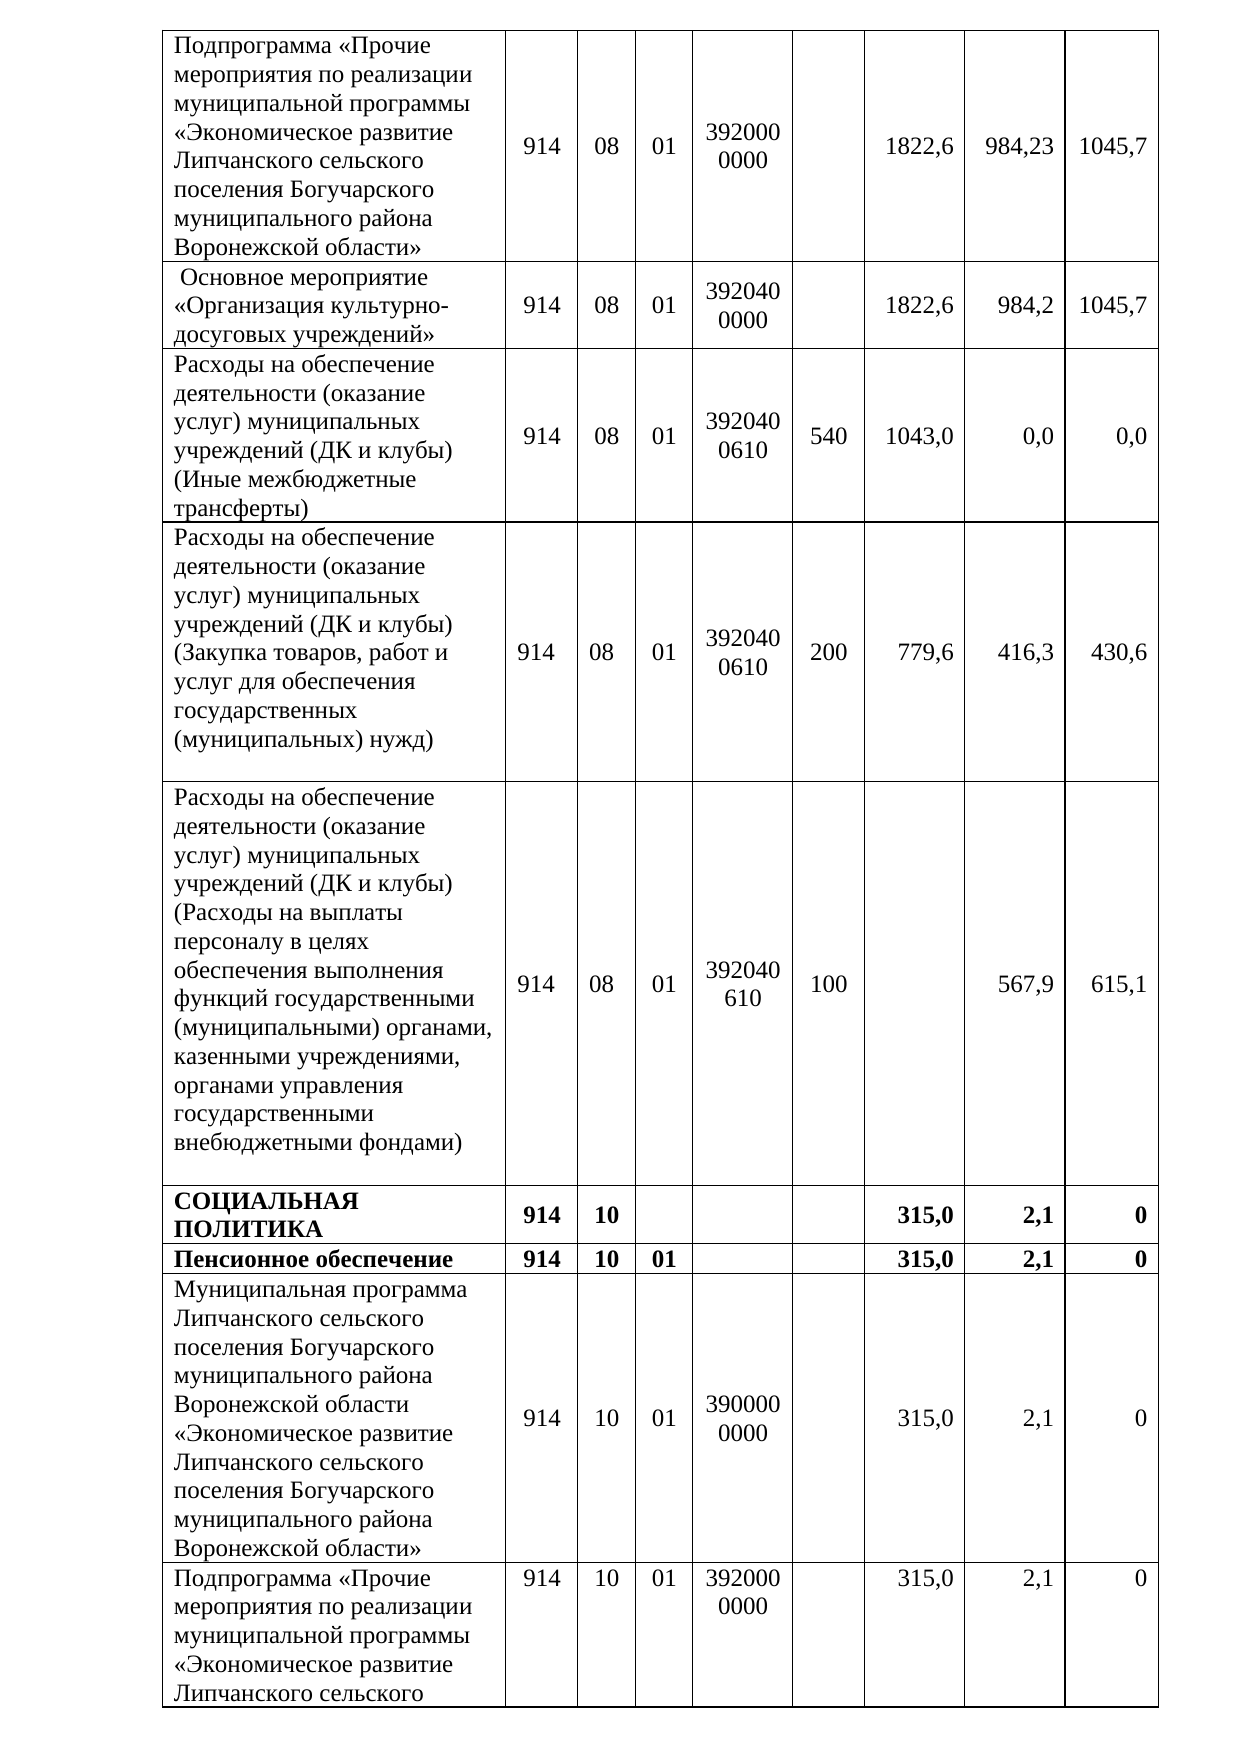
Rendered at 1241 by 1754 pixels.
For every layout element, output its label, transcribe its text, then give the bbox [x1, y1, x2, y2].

table_cell 0 [1066, 1186, 1158, 1243]
table_cell 01 [636, 782, 692, 1185]
table_cell 1822,6 [865, 262, 964, 348]
table_cell [793, 1186, 864, 1243]
table_cell 0 [1066, 1274, 1158, 1562]
table_cell 01 [636, 349, 692, 521]
table_cell [865, 782, 964, 1185]
table_cell 0,0 [965, 349, 1064, 521]
table_cell 01 [636, 523, 692, 781]
table_cell 540 [793, 349, 864, 521]
table_cell 1043,0 [865, 349, 964, 521]
table_cell 01 [636, 1244, 692, 1273]
table_cell 01 [636, 31, 692, 261]
table_cell 914 [506, 1563, 577, 1706]
table_cell 08 [578, 349, 635, 521]
table_cell 567,9 [965, 782, 1064, 1185]
table_cell 3920000000 [693, 1563, 792, 1706]
table_cell 2,1 [965, 1563, 1064, 1706]
table_cell 10 [578, 1186, 635, 1243]
table_cell 315,0 [865, 1274, 964, 1562]
table_cell 200 [793, 523, 864, 781]
table_cell 0 [1066, 1563, 1158, 1706]
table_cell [163, 1563, 505, 1706]
table_cell 315,0 [865, 1186, 964, 1243]
table_cell [793, 1274, 864, 1562]
table_cell 615,1 [1066, 782, 1158, 1185]
table_cell 3920000000 [693, 31, 792, 261]
table_cell 914 [506, 523, 577, 781]
table_cell Муниципальная программа Липчанского сельского поселения Богучарского муниципального района Воронежской области «Экономическое развитие Липчанского сельского поселения Богучарского муниципального района Воронежской области» [163, 1274, 505, 1562]
table_cell Расходы на обеспечение деятельности (оказание услуг) муниципальных учреждений (ДК и клубы) (Расходы на выплаты персоналу в целях обеспечения выполнения функций государственными (муниципальными) органами, казенными учреждениями, органами управления государственными внебюджетными фондами) [163, 782, 505, 1185]
table_cell [793, 31, 864, 261]
table_cell 984,23 [965, 31, 1064, 261]
table_cell 914 [506, 31, 577, 261]
table_cell [693, 1186, 792, 1243]
table_cell Основное мероприятие «Организация культурно-досуговых учреждений» [163, 262, 505, 348]
table_cell 3920400610 [693, 523, 792, 781]
table_cell 914 [506, 1244, 577, 1273]
table_cell 315,0 [865, 1563, 964, 1706]
table_cell 3920400610 [693, 349, 792, 521]
table_cell 392040610 [693, 782, 792, 1185]
table_cell 779,6 [865, 523, 964, 781]
table_cell 1045,7 [1066, 31, 1158, 261]
table_cell 08 [578, 31, 635, 261]
table_cell 3900000000 [693, 1274, 792, 1562]
table_cell СОЦИАЛЬНАЯ ПОЛИТИКА [163, 1186, 505, 1243]
table_cell 2,1 [965, 1274, 1064, 1562]
table_cell 914 [506, 782, 577, 1185]
table_cell 1045,7 [1066, 262, 1158, 348]
table_cell 08 [578, 523, 635, 781]
table_cell 10 [578, 1274, 635, 1562]
table_cell 01 [636, 262, 692, 348]
table_cell 0,0 [1066, 349, 1158, 521]
table_cell 08 [578, 782, 635, 1185]
table_cell 914 [506, 262, 577, 348]
table_cell 10 [578, 1563, 635, 1706]
table_cell 315,0 [865, 1244, 964, 1273]
table_cell 914 [506, 1186, 577, 1243]
table_cell [636, 1186, 692, 1243]
table_cell 0 [1066, 1244, 1158, 1273]
table_cell 2,1 [965, 1244, 1064, 1273]
table_cell [693, 1244, 792, 1273]
table_cell 100 [793, 782, 864, 1185]
table_cell Расходы на обеспечение деятельности (оказание услуг) муниципальных учреждений (ДК и клубы) (Закупка товаров, работ и услуг для обеспечения государственных (муниципальных) нужд) [163, 523, 505, 781]
table_cell 1822,6 [865, 31, 964, 261]
table_cell 3920400000 [693, 262, 792, 348]
table_cell [793, 1563, 864, 1706]
table_cell 01 [636, 1563, 692, 1706]
table_cell Пенсионное обеспечение [163, 1244, 505, 1273]
table_cell 10 [578, 1244, 635, 1273]
table_cell 914 [506, 349, 577, 521]
table_cell 430,6 [1066, 523, 1158, 781]
table_cell 08 [578, 262, 635, 348]
table_cell 416,3 [965, 523, 1064, 781]
table_cell 01 [636, 1274, 692, 1562]
table_cell 914 [506, 1274, 577, 1562]
table_cell [793, 1244, 864, 1273]
table_cell Расходы на обеспечение деятельности (оказание услуг) муниципальных учреждений (ДК и клубы) (Иные межбюджетные трансферты) [163, 349, 505, 521]
table_cell 984,2 [965, 262, 1064, 348]
table_cell 2,1 [965, 1186, 1064, 1243]
table_cell [793, 262, 864, 348]
